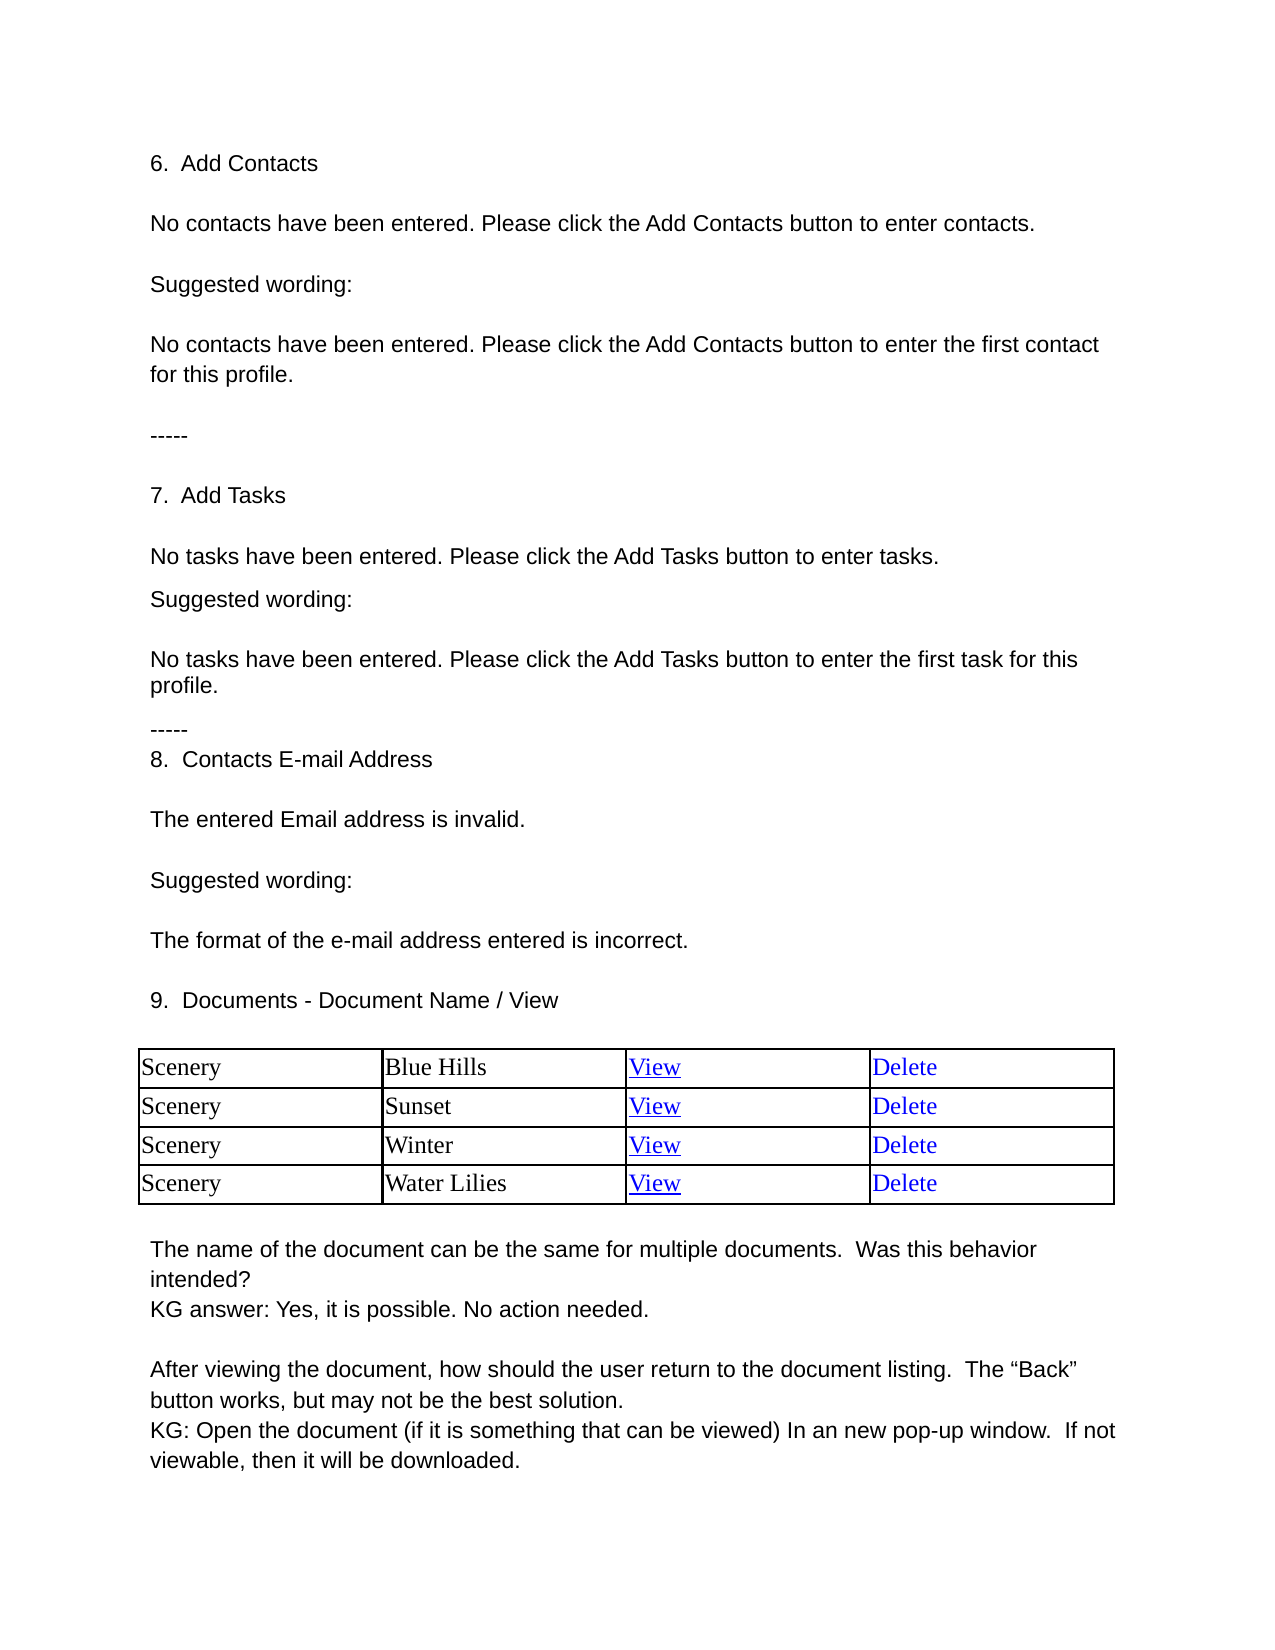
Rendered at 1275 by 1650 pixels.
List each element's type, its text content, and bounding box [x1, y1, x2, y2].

table_cell Delete [871, 1128, 1113, 1164]
text KG: Open the document (if it is something that can be viewed) In an new pop-up window. If not viewable, then it will be downloaded. [150, 1417, 1125, 1473]
table_cell View [627, 1089, 869, 1126]
text Suggested wording: [150, 271, 1125, 297]
text KG answer: Yes, it is possible. No action needed. [150, 1296, 1125, 1322]
table_header Blue Hills [384, 1050, 625, 1087]
text 6. Add Contacts [150, 150, 1125, 176]
text 8. Contacts E-mail Address [150, 746, 1125, 772]
table_cell Delete [871, 1089, 1113, 1126]
text 9. Documents - Document Name / View [150, 987, 1125, 1014]
text ----- [150, 422, 1125, 448]
table_header View [627, 1050, 869, 1087]
table_cell Winter [384, 1128, 625, 1164]
table_cell View [627, 1166, 869, 1203]
table_cell Delete [871, 1166, 1113, 1203]
table_cell Scenery [140, 1089, 381, 1126]
text No contacts have been entered. Please click the Add Contacts button to enter contacts. [150, 210, 1125, 237]
text Suggested wording: [150, 867, 1125, 893]
table_cell Scenery [140, 1128, 381, 1164]
text The entered Email address is invalid. [150, 806, 1125, 832]
text ----- [150, 716, 1125, 742]
text The format of the e-mail address entered is incorrect. [150, 927, 1125, 953]
text No tasks have been entered. Please click the Add Tasks button to enter the first task for this profile. [150, 646, 1125, 699]
text 7. Add Tasks [150, 482, 1125, 509]
table_cell Water Lilies [384, 1166, 625, 1203]
table_cell View [627, 1128, 869, 1164]
text No tasks have been entered. Please click the Add Tasks button to enter tasks. [150, 543, 1125, 569]
text Suggested wording: [150, 586, 1125, 612]
text After viewing the document, how should the user return to the document listing. The “Back” button works, but may not be the best solution. [150, 1356, 1125, 1413]
text The name of the document can be the same for multiple documents. Was this behavior intended? [150, 1236, 1125, 1292]
table_header Delete [871, 1050, 1113, 1087]
table_cell Scenery [140, 1166, 381, 1203]
table_cell Sunset [384, 1089, 625, 1126]
text No contacts have been entered. Please click the Add Contacts button to enter the first contact for this profile. [150, 331, 1125, 388]
table_header Scenery [140, 1050, 381, 1087]
